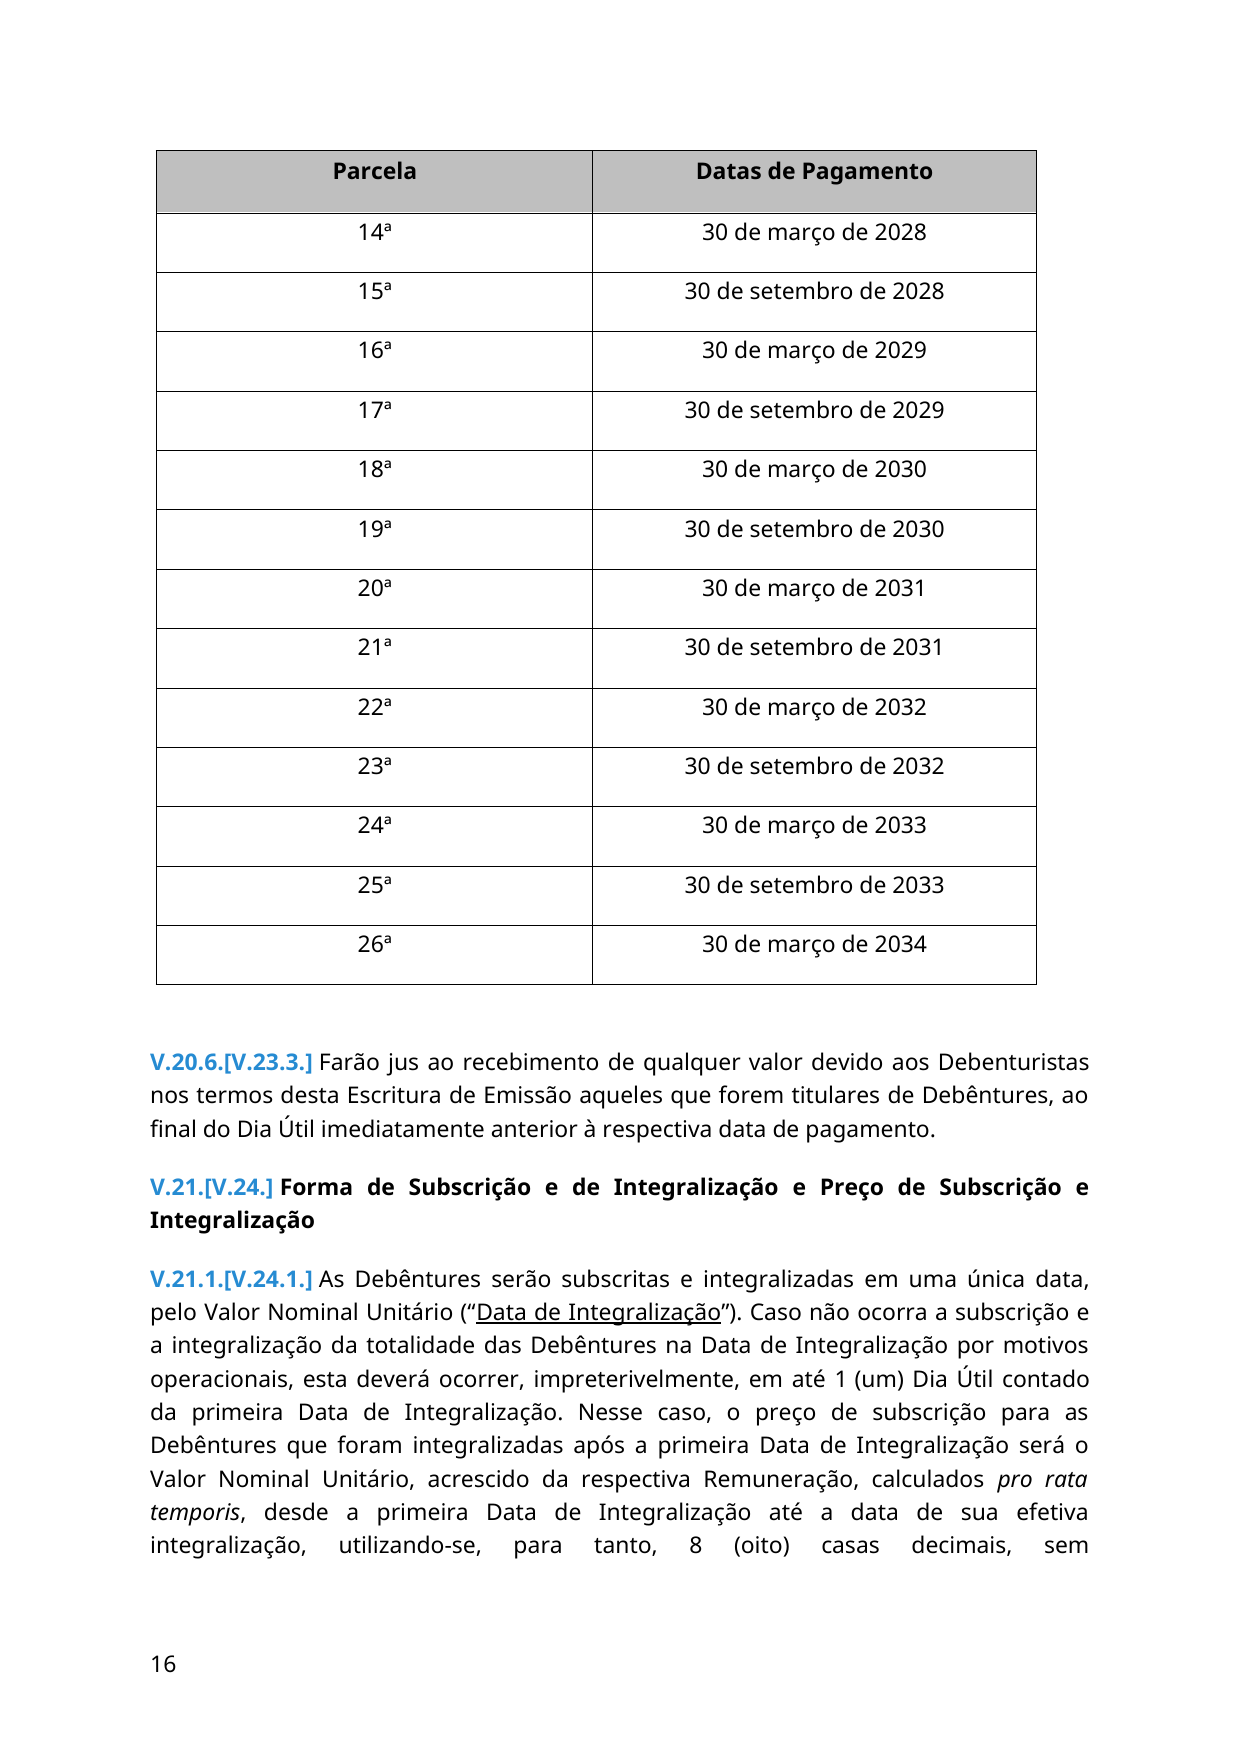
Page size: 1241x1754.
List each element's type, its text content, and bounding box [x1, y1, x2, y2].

table_cell 26ª [157, 926, 592, 984]
table_cell 30 de março de 2032 [593, 689, 1036, 747]
table_cell 30 de setembro de 2029 [593, 392, 1036, 450]
table_cell 30 de setembro de 2033 [593, 867, 1036, 925]
table_cell 17ª [157, 392, 592, 450]
table_cell 30 de março de 2029 [593, 332, 1036, 391]
table_cell 30 de setembro de 2032 [593, 748, 1036, 806]
table_cell 25ª [157, 867, 592, 925]
list Forma de Subscrição e de Integralização e Preço de Subscrição e Integralização [150, 1169, 1090, 1235]
table_cell 23ª [157, 748, 592, 806]
table_cell 30 de março de 2034 [593, 926, 1036, 984]
table_cell 20ª [157, 570, 592, 628]
list Farão jus ao recebimento de qualquer valor devido aos Debenturistas nos termos desta Escritura de Emissão aqueles que forem titulares de Debêntures, ao final do Dia Útil imediatamente anterior à respectiva data de pagamento. [150, 1044, 1090, 1144]
table_cell 15ª [157, 273, 592, 331]
table_cell 30 de setembro de 2028 [593, 273, 1036, 331]
table_cell 30 de março de 2028 [593, 214, 1036, 272]
table_cell 30 de setembro de 2030 [593, 510, 1036, 569]
table_cell 30 de março de 2030 [593, 451, 1036, 509]
table_cell 30 de setembro de 2031 [593, 629, 1036, 687]
table_cell 14ª [157, 214, 592, 272]
table_cell 21ª [157, 629, 592, 687]
table_header Datas de Pagamento [593, 151, 1036, 212]
table_cell 19ª [157, 510, 592, 569]
table_cell 24ª [157, 807, 592, 866]
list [150, 1260, 1090, 1560]
table_cell 22ª [157, 689, 592, 747]
table_header Parcela [157, 151, 592, 212]
table_cell 16ª [157, 332, 592, 391]
table_cell 30 de março de 2033 [593, 807, 1036, 866]
table_cell 30 de março de 2031 [593, 570, 1036, 628]
table_cell 18ª [157, 451, 592, 509]
